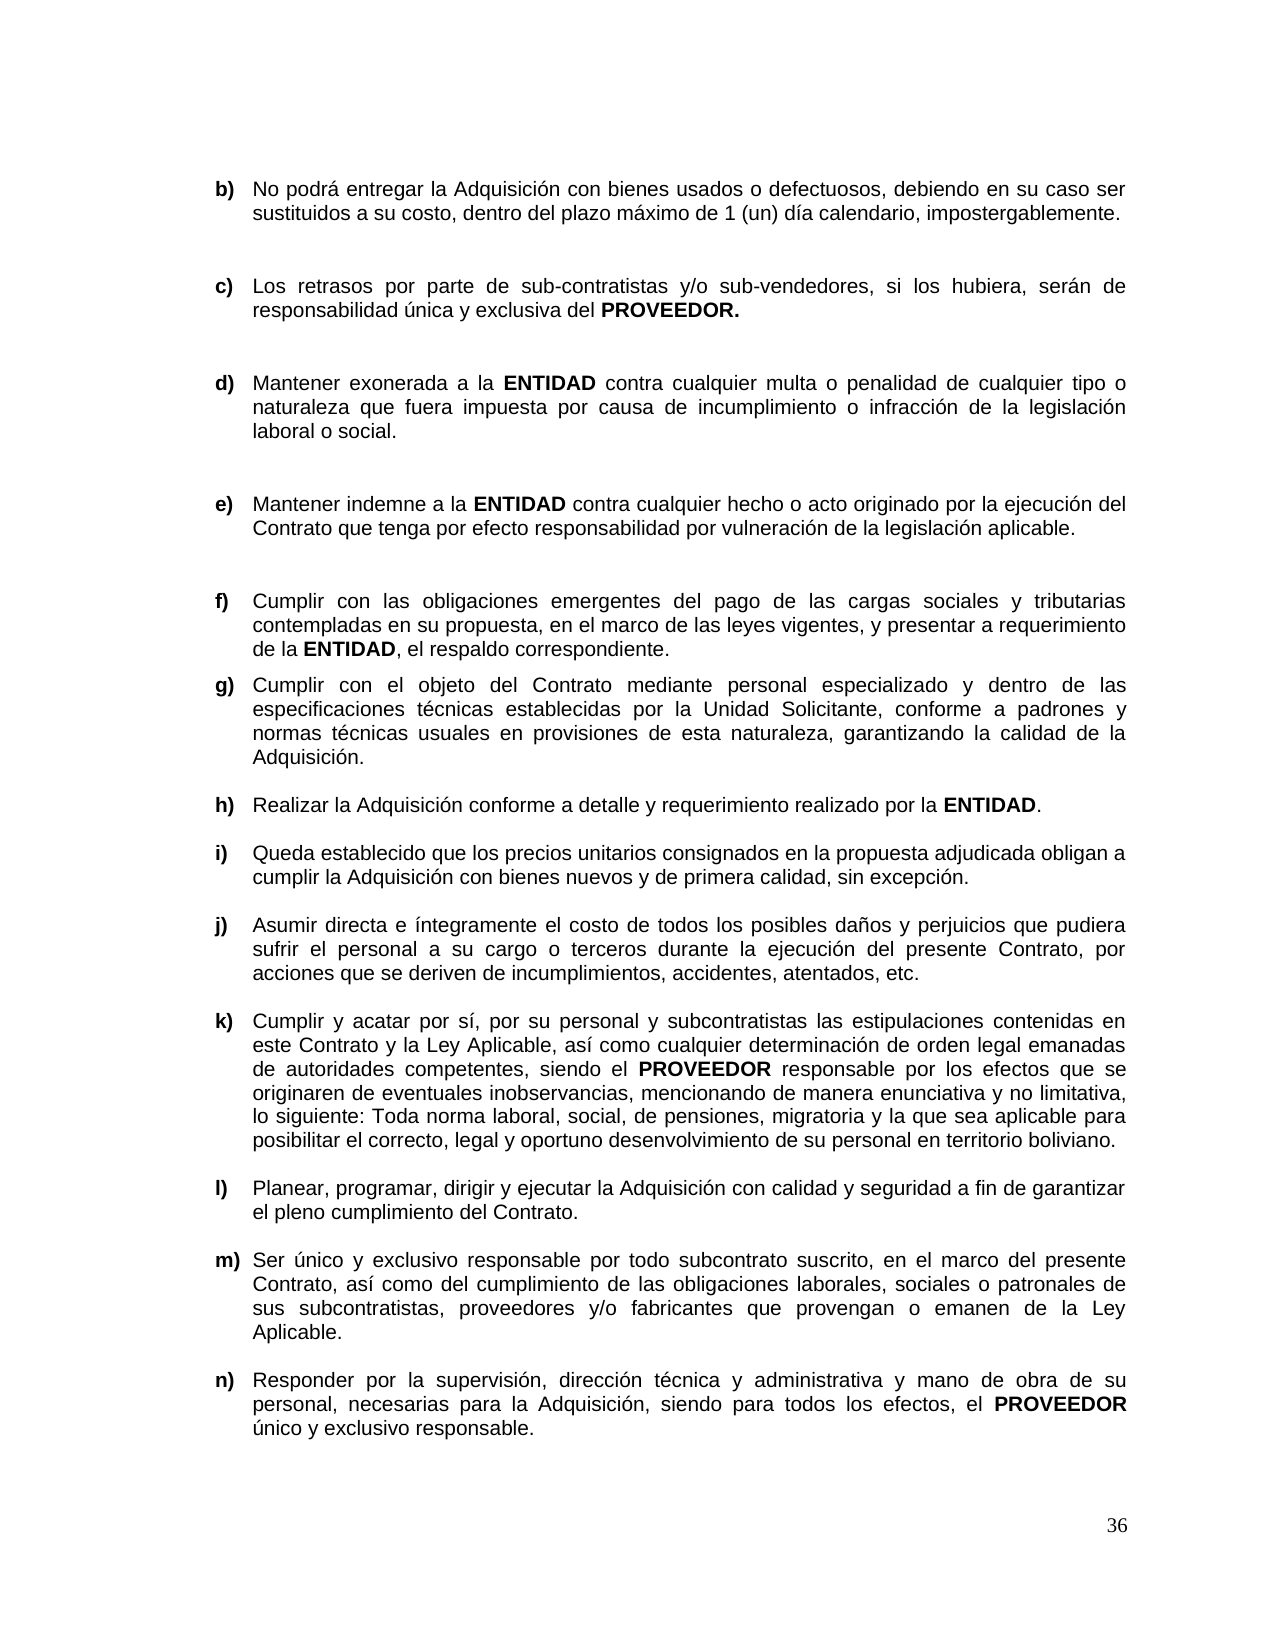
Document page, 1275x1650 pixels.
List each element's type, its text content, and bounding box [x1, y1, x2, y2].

list Cumplir con el objeto del Contrato mediante personal especializado y dentro de las especificaciones técnicas establecidas por la Unidad Solicitante, conforme a padrones y normas técnicas usuales en provisiones de esta naturaleza, garantizando la calidad de la Adquisición. [215, 673, 1127, 769]
list Cumplir con las obligaciones emergentes del pago de las cargas sociales y tributarias contempladas en su propuesta, en el marco de las leyes vigentes, y presentar a requerimiento de la ENTIDAD, el respaldo correspondiente. [215, 589, 1127, 661]
list Mantener exonerada a la ENTIDAD contra cualquier multa o penalidad de cualquier tipo o naturaleza que fuera impuesta por causa de incumplimiento o infracción de la legislación laboral o social. [215, 371, 1127, 443]
list Planear, programar, dirigir y ejecutar la Adquisición con calidad y seguridad a fin de garantizar el pleno cumplimiento del Contrato. [215, 1176, 1127, 1224]
list No podrá entregar la Adquisición con bienes usados o defectuosos, debiendo en su caso ser sustituidos a su costo, dentro del plazo máximo de 1 (un) día calendario, impostergablemente. [215, 177, 1127, 225]
list Queda establecido que los precios unitarios consignados en la propuesta adjudicada obligan a cumplir la Adquisición con bienes nuevos y de primera calidad, sin excepción. [215, 841, 1127, 889]
list Cumplir y acatar por sí, por su personal y subcontratistas las estipulaciones contenidas en este Contrato y la Ley Aplicable, así como cualquier determinación de orden legal emanadas de autoridades competentes, siendo el PROVEEDOR responsable por los efectos que se originaren de eventuales inobservancias, mencionando de manera enunciativa y no limitativa, lo siguiente: Toda norma laboral, social, de pensiones, migratoria y la que sea aplicable para posibilitar el correcto, legal y oportuno desenvolvimiento de su personal en territorio boliviano. [215, 1008, 1127, 1152]
list Realizar la Adquisición conforme a detalle y requerimiento realizado por la ENTIDAD. [215, 793, 1127, 817]
list Responder por la supervisión, dirección técnica y administrativa y mano de obra de su personal, necesarias para la Adquisición, siendo para todos los efectos, el PROVEEDOR único y exclusivo responsable. [215, 1368, 1127, 1440]
list Mantener indemne a la ENTIDAD contra cualquier hecho o acto originado por la ejecución del Contrato que tenga por efecto responsabilidad por vulneración de la legislación aplicable. [215, 492, 1127, 540]
list Los retrasos por parte de sub-contratistas y/o sub-vendedores, si los hubiera, serán de responsabilidad única y exclusiva del PROVEEDOR. [215, 274, 1127, 322]
list Asumir directa e íntegramente el costo de todos los posibles daños y perjuicios que pudiera sufrir el personal a su cargo o terceros durante la ejecución del presente Contrato, por acciones que se deriven de incumplimientos, accidentes, atentados, etc. [215, 913, 1127, 984]
list Ser único y exclusivo responsable por todo subcontrato suscrito, en el marco del presente Contrato, así como del cumplimiento de las obligaciones laborales, sociales o patronales de sus subcontratistas, proveedores y/o fabricantes que provengan o emanen de la Ley Aplicable. [215, 1248, 1127, 1344]
